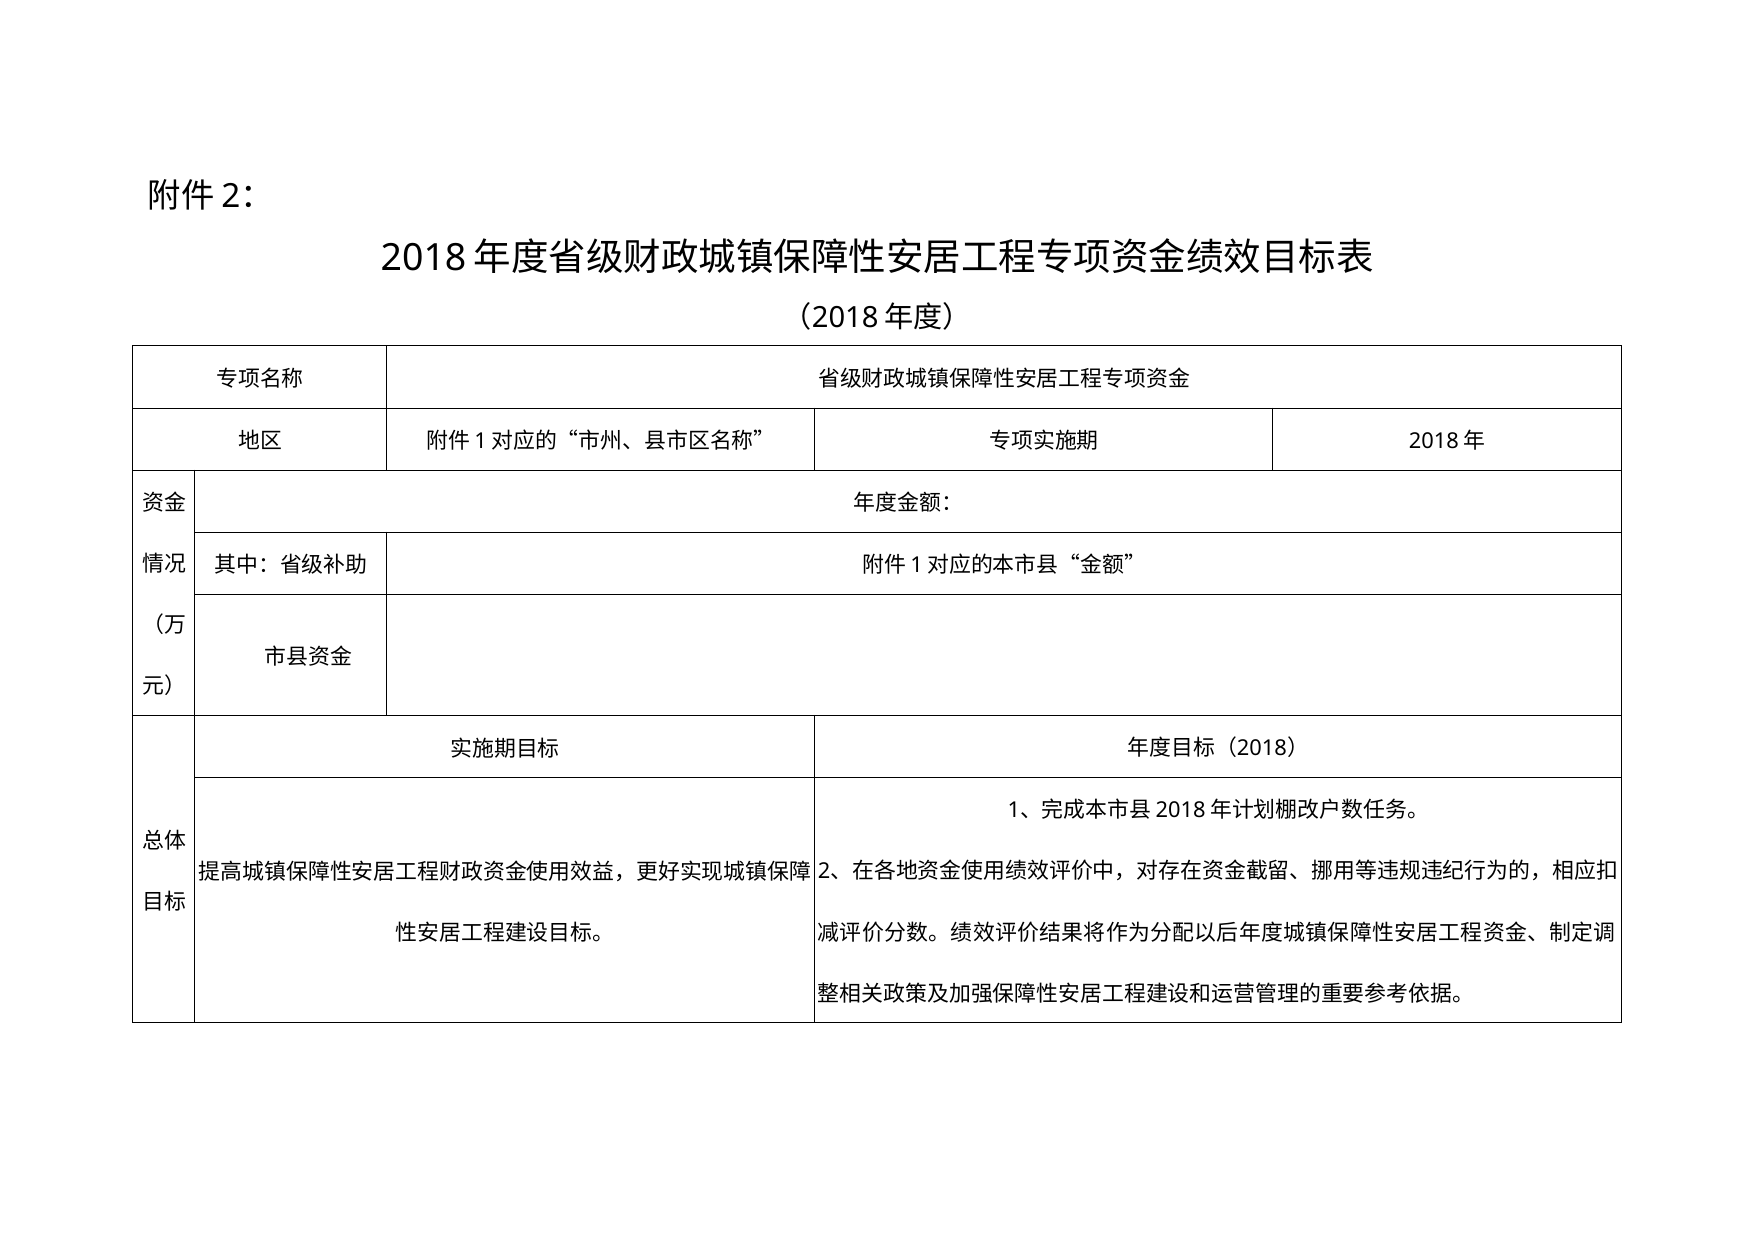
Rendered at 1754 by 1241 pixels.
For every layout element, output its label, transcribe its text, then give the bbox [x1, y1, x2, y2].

table_header 专项名称 [133, 346, 386, 407]
table_cell 地区 [133, 409, 386, 469]
table_cell 实施期目标 [195, 716, 814, 777]
table_cell [387, 595, 1621, 715]
table_cell 年度目标（2018） [815, 716, 1621, 777]
table_cell 其中：省级补助 [195, 533, 386, 594]
table_cell 资金情况（万元） [133, 471, 194, 715]
table_cell 专项实施期 [815, 409, 1272, 469]
table_cell 年度金额： [195, 471, 1621, 532]
table_cell 提高城镇保障性安居工程财政资金使用效益，更好实现城镇保障性安居工程建设目标。 [195, 778, 814, 1022]
text 2018年度省级财政城镇保障性安居工程专项资金绩效目标表 [148, 223, 1606, 284]
text 附件2： [148, 162, 1606, 223]
table_cell 2018年 [1273, 409, 1621, 469]
text （2018年度） [148, 284, 1606, 345]
table_cell 市县资金 [195, 595, 386, 715]
table_cell 1、完成本市县2018年计划棚改户数任务。 2、在各地资金使用绩效评价中，对存在资金截留、挪用等违规违纪行为的，相应扣减评价分数。绩效评价结果将作为分配以后年度城镇保障性安居工程资金、制定调整相关政策及加强保障性安居工程建设和运营管理的重要参考依据。 [815, 778, 1621, 1022]
table_header 省级财政城镇保障性安居工程专项资金 [387, 346, 1621, 407]
table_cell 附件1对应的“市州、县市区名称” [387, 409, 814, 469]
table_cell 附件1对应的本市县“金额” [387, 533, 1621, 594]
table_cell 总体目标 [133, 716, 194, 1022]
